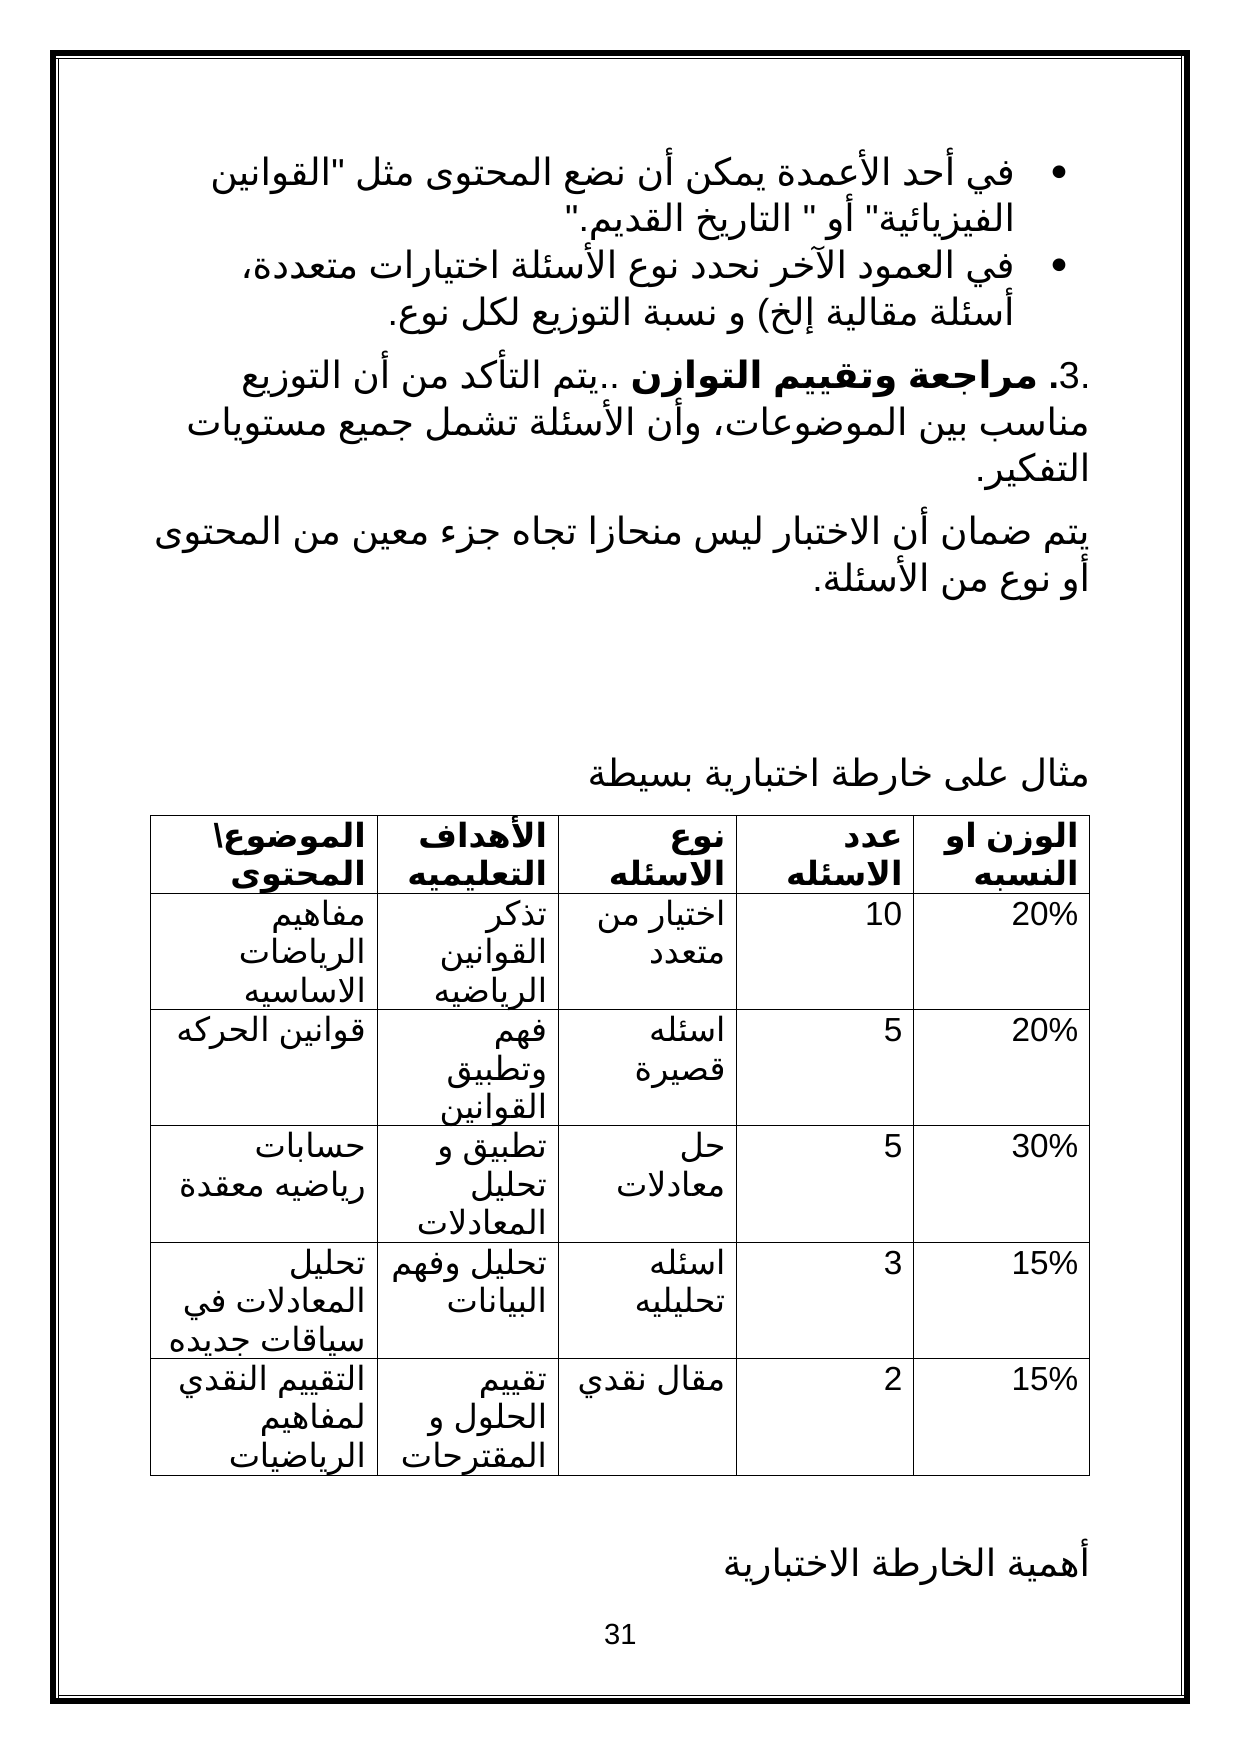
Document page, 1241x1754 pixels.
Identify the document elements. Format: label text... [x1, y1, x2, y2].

list في العمود الآخر نحدد نوع الأسئلة اختيارات متعددة، أسئلة مقالية إلخ) و نسبة التوزيع لكل نوع. [150, 243, 1053, 333]
table_cell 20% [914, 1010, 1089, 1125]
text مثال على خارطة اختبارية بسيطة [150, 752, 1090, 795]
table_header عدد الاسئله [737, 816, 913, 893]
table_cell تحليل وفهم البيانات [378, 1243, 558, 1358]
table_cell تقييم الحلول و المقترحات [378, 1359, 558, 1474]
table_cell 5 [737, 1126, 913, 1242]
table_cell اسئله قصيرة [559, 1010, 736, 1125]
table_cell 2 [737, 1359, 913, 1474]
table_cell مقال نقدي [559, 1359, 736, 1474]
table_cell 5 [737, 1010, 913, 1125]
table_header الموضوع\المحتوى [151, 816, 377, 893]
table_header الأهداف التعليميه [378, 816, 558, 893]
table_cell تذكر القوانين الرياضيه [378, 894, 558, 1009]
table_cell 20% [914, 894, 1089, 1009]
table_cell 3 [737, 1243, 913, 1358]
table_cell تطبيق و تحليل المعادلات [378, 1126, 558, 1242]
table_cell تحليل المعادلات في سياقات جديده [151, 1243, 377, 1358]
table_header نوع الاسئله [559, 816, 736, 893]
text .3. مراجعة وتقييم التوازن ..يتم التأكد من أن التوزيع مناسب بين الموضوعات، وأن الأسئلة تشمل جميع مستويات التفكير. [150, 353, 1090, 489]
table_cell فهم وتطبيق القوانين [378, 1010, 558, 1125]
text أهمية الخارطة الاختبارية [150, 1542, 1090, 1585]
table_cell حسابات رياضيه معقدة [151, 1126, 377, 1242]
table_cell 10 [737, 894, 913, 1009]
text يتم ضمان أن الاختبار ليس منحازا تجاه جزء معين من المحتوى أو نوع من الأسئلة. [150, 509, 1090, 599]
table_header الوزن او النسبه [914, 816, 1089, 893]
table_cell اختيار من متعدد [559, 894, 736, 1009]
list في أحد الأعمدة يمكن أن نضع المحتوى مثل "القوانين الفيزيائية" أو " التاريخ القديم." [150, 150, 1053, 240]
table_cell حل معادلات [559, 1126, 736, 1242]
table_cell التقييم النقدي لمفاهيم الرياضيات [151, 1359, 377, 1474]
table_cell قوانين الحركه [151, 1010, 377, 1125]
table_cell اسئله تحليليه [559, 1243, 736, 1358]
table_cell 30% [914, 1126, 1089, 1242]
table_cell مفاهيم الرياضات الاساسيه [151, 894, 377, 1009]
table_cell 15% [914, 1243, 1089, 1358]
table_cell 15% [914, 1359, 1089, 1474]
